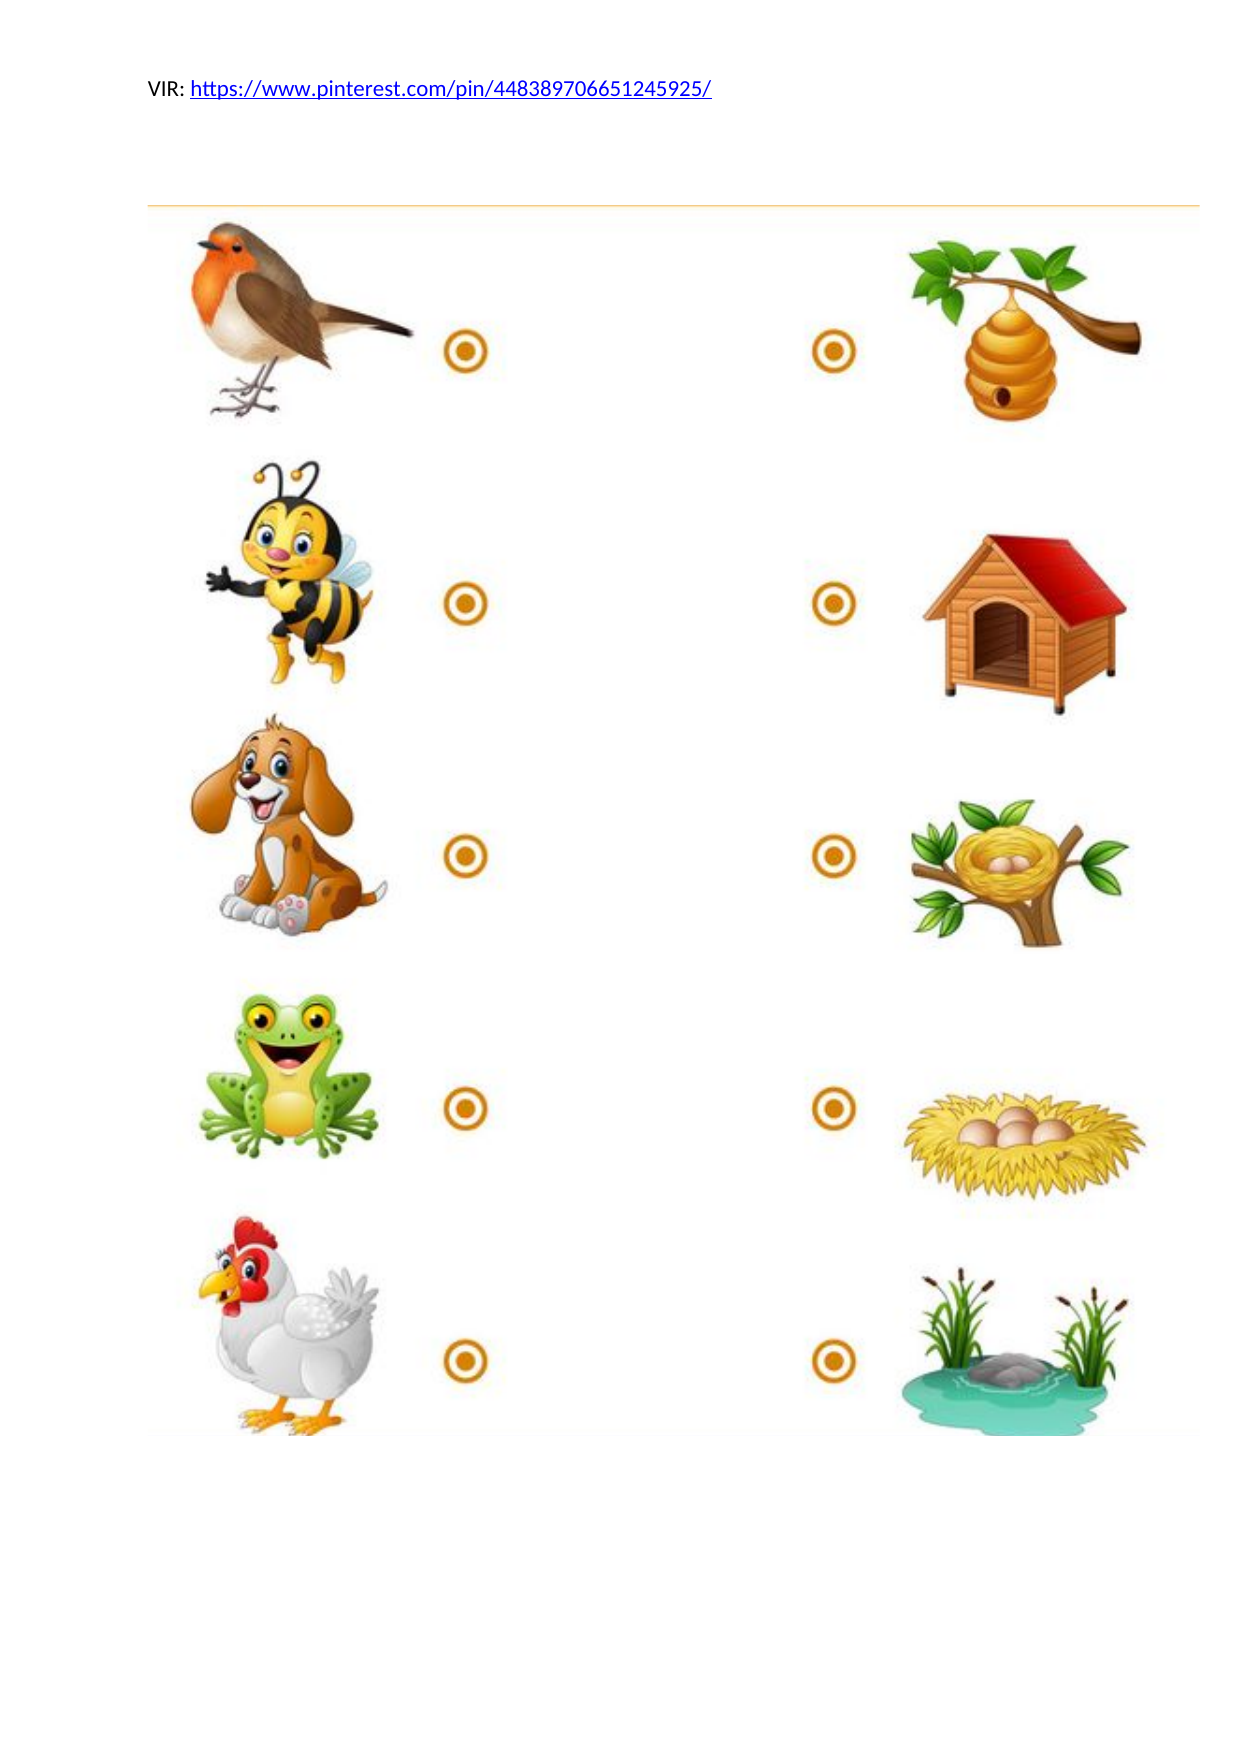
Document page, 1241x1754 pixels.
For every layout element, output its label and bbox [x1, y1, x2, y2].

picture [147, 205, 1200, 1436]
